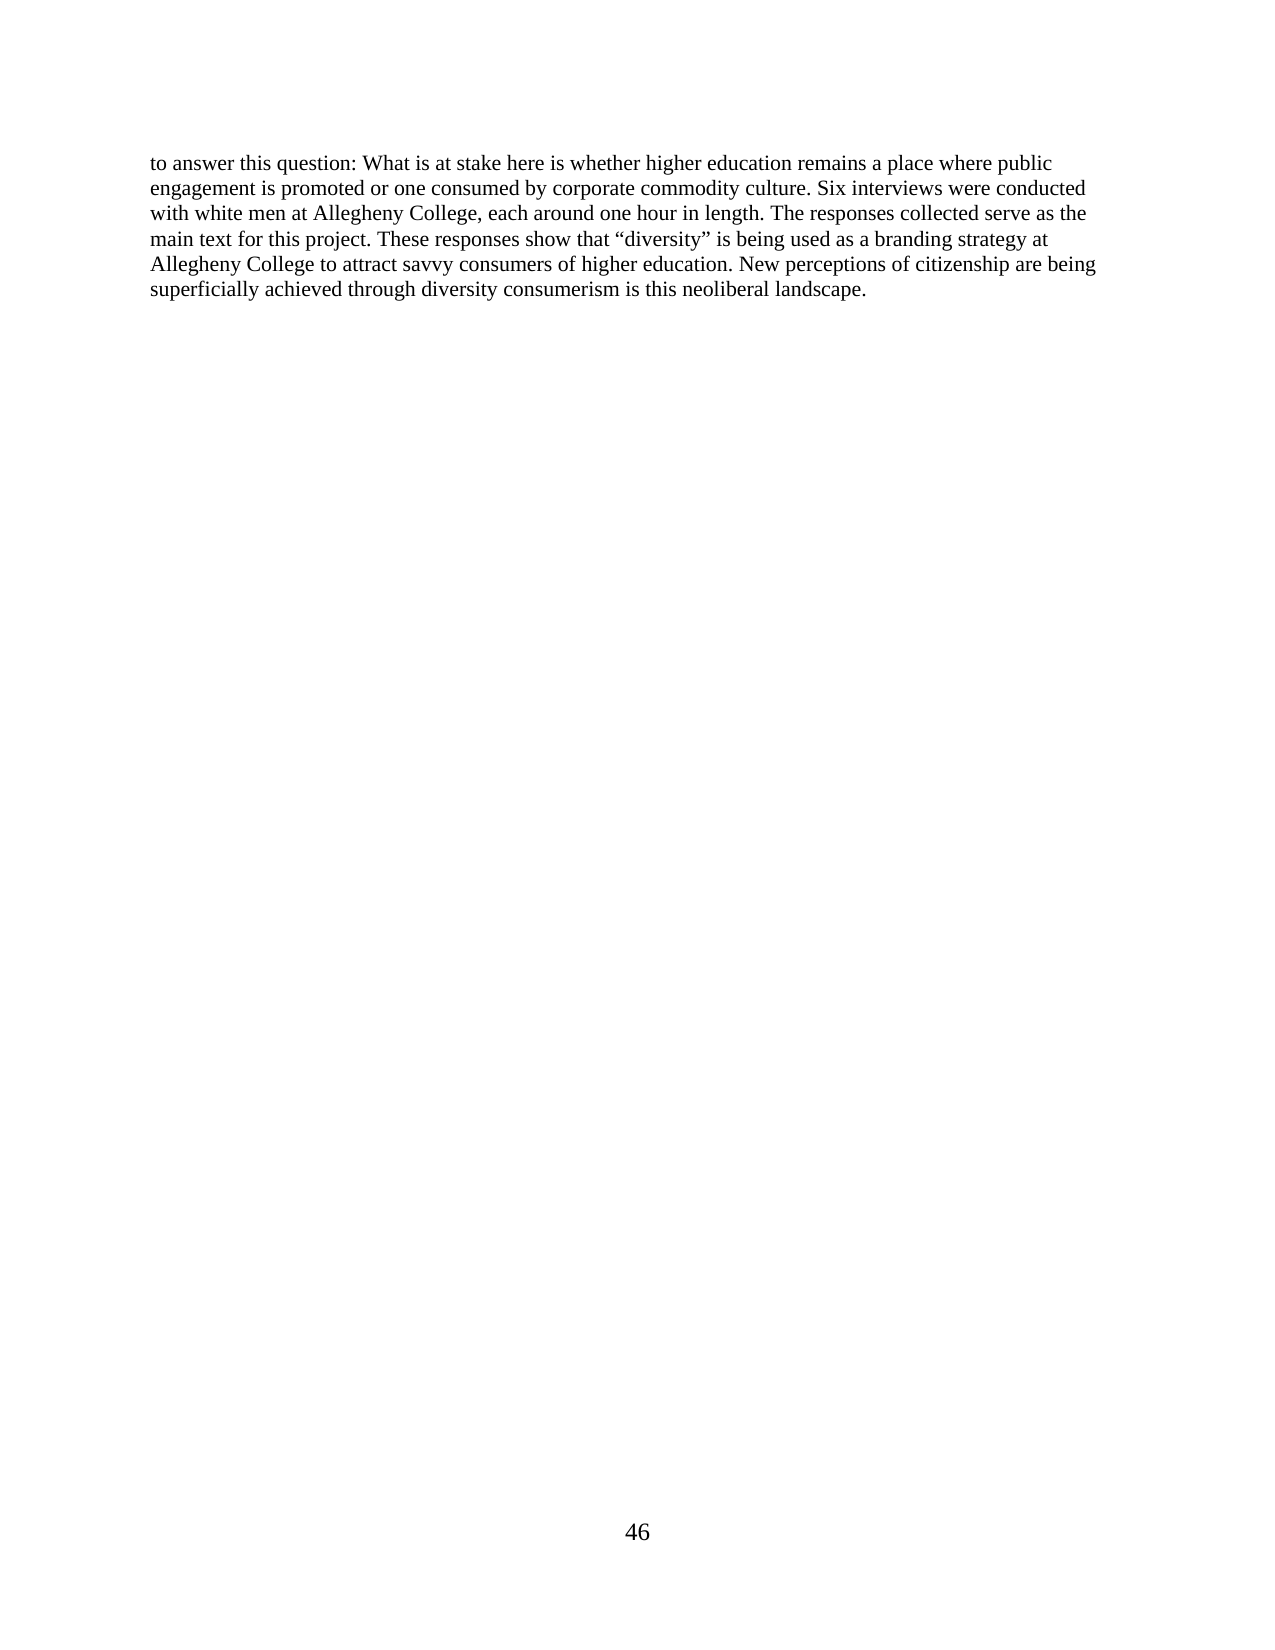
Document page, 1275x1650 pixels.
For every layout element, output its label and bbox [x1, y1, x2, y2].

text [150, 150, 1125, 301]
